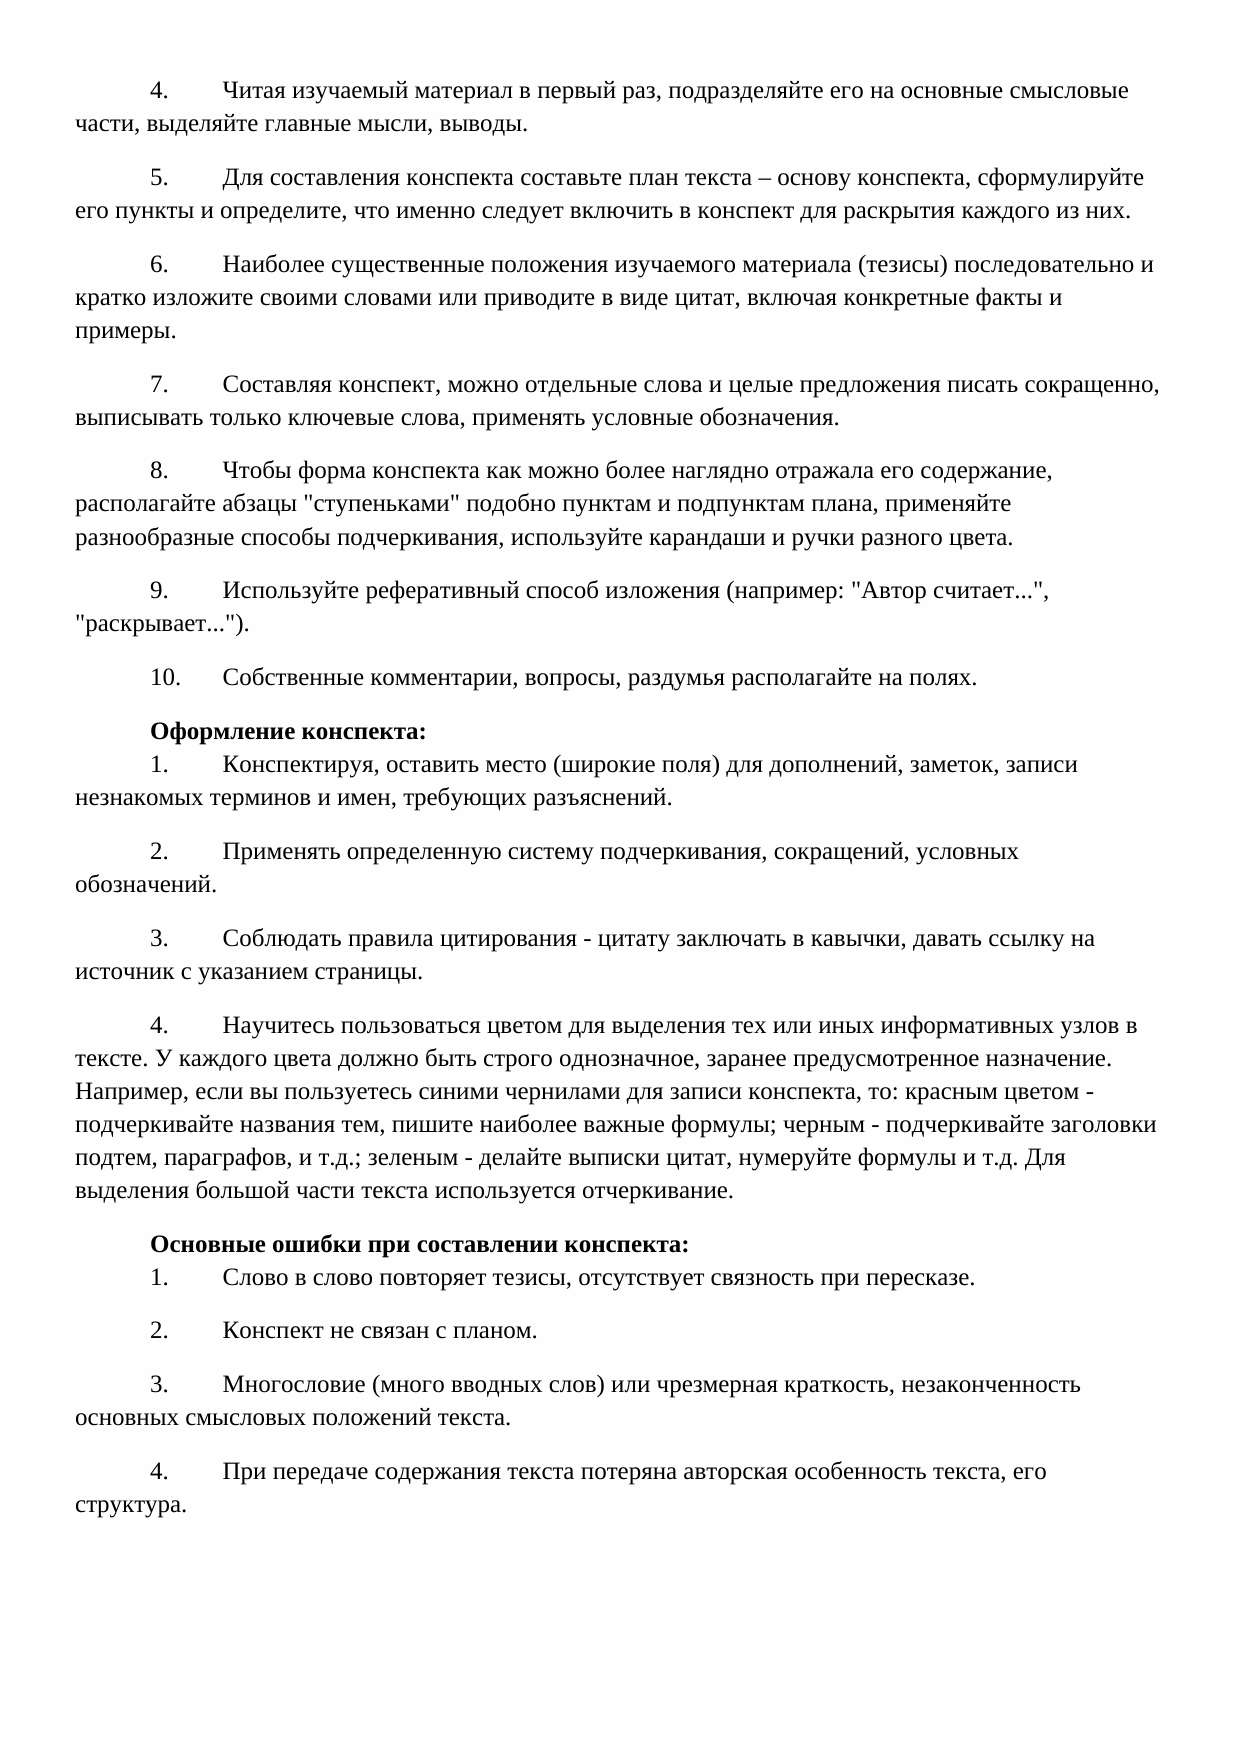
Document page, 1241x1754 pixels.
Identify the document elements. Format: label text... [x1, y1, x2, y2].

list Читая изучаемый материал в первый раз, подразделяйте его на основные смысловые части, выделяйте главные мысли, выводы. [75, 75, 1165, 137]
list Научитесь пользоваться цветом для выделения тех или иных информативных узлов в тексте. У каждого цвета должно быть строго однозначное, заранее предусмотренное назначение. Например, если вы пользуетесь синими чернилами для записи конспекта, то: красным цветом - подчеркивайте названия тем, пишите наиболее важные формулы; черным - подчеркивайте заголовки подтем, параграфов, и т.д.; зеленым - делайте выписки цитат, нумеруйте формулы и т.д. Для выделения большой части текста используется отчеркивание. [75, 1010, 1165, 1204]
list Соблюдать правила цитирования - цитату заключать в кавычки, давать ссылку на источник с указанием страницы. [75, 923, 1165, 985]
list Чтобы форма конспекта как можно более наглядно отражала его содержание, располагайте абзацы "ступеньками" подобно пунктам и подпунктам плана, применяйте разнообразные способы подчеркивания, используйте карандаши и ручки разного цвета. [75, 456, 1165, 550]
list Для составления конспекта составьте план текста – основу конспекта, сформулируйте его пункты и определите, что именно следует включить в конспект для раскрытия каждого из них. [75, 162, 1165, 224]
text Основные ошибки при составлении конспекта: [75, 1229, 1165, 1257]
list Конспектируя, оставить место (широкие поля) для дополнений, заметок, записи незнакомых терминов и имен, требующих разъяснений. [75, 749, 1165, 811]
list При передаче содержания текста потеряна авторская особенность текста, его структура. [75, 1456, 1165, 1518]
list Наиболее существенные положения изучаемого материала (тезисы) последовательно и кратко изложите своими словами или приводите в виде цитат, включая конкретные факты и примеры. [75, 249, 1165, 343]
list Многословие (много вводных слов) или чрезмерная краткость, незаконченность основных смысловых положений текста. [75, 1369, 1165, 1431]
list Составляя конспект, можно отдельные слова и целые предложения писать сокращенно, выписывать только ключевые слова, применять условные обозначения. [75, 369, 1165, 430]
list Слово в слово повторяет тезисы, отсутствует связность при пересказе. [75, 1262, 1165, 1291]
list Конспект не связан с планом. [75, 1316, 1165, 1344]
list Собственные комментарии, вопросы, раздумья располагайте на полях. [75, 662, 1165, 691]
text Оформление конспекта: [75, 716, 1165, 745]
list Применять определенную систему подчеркивания, сокращений, условных обозначений. [75, 836, 1165, 898]
list Используйте реферативный способ изложения (например: "Автор считает...", "раскрывает..."). [75, 575, 1165, 637]
